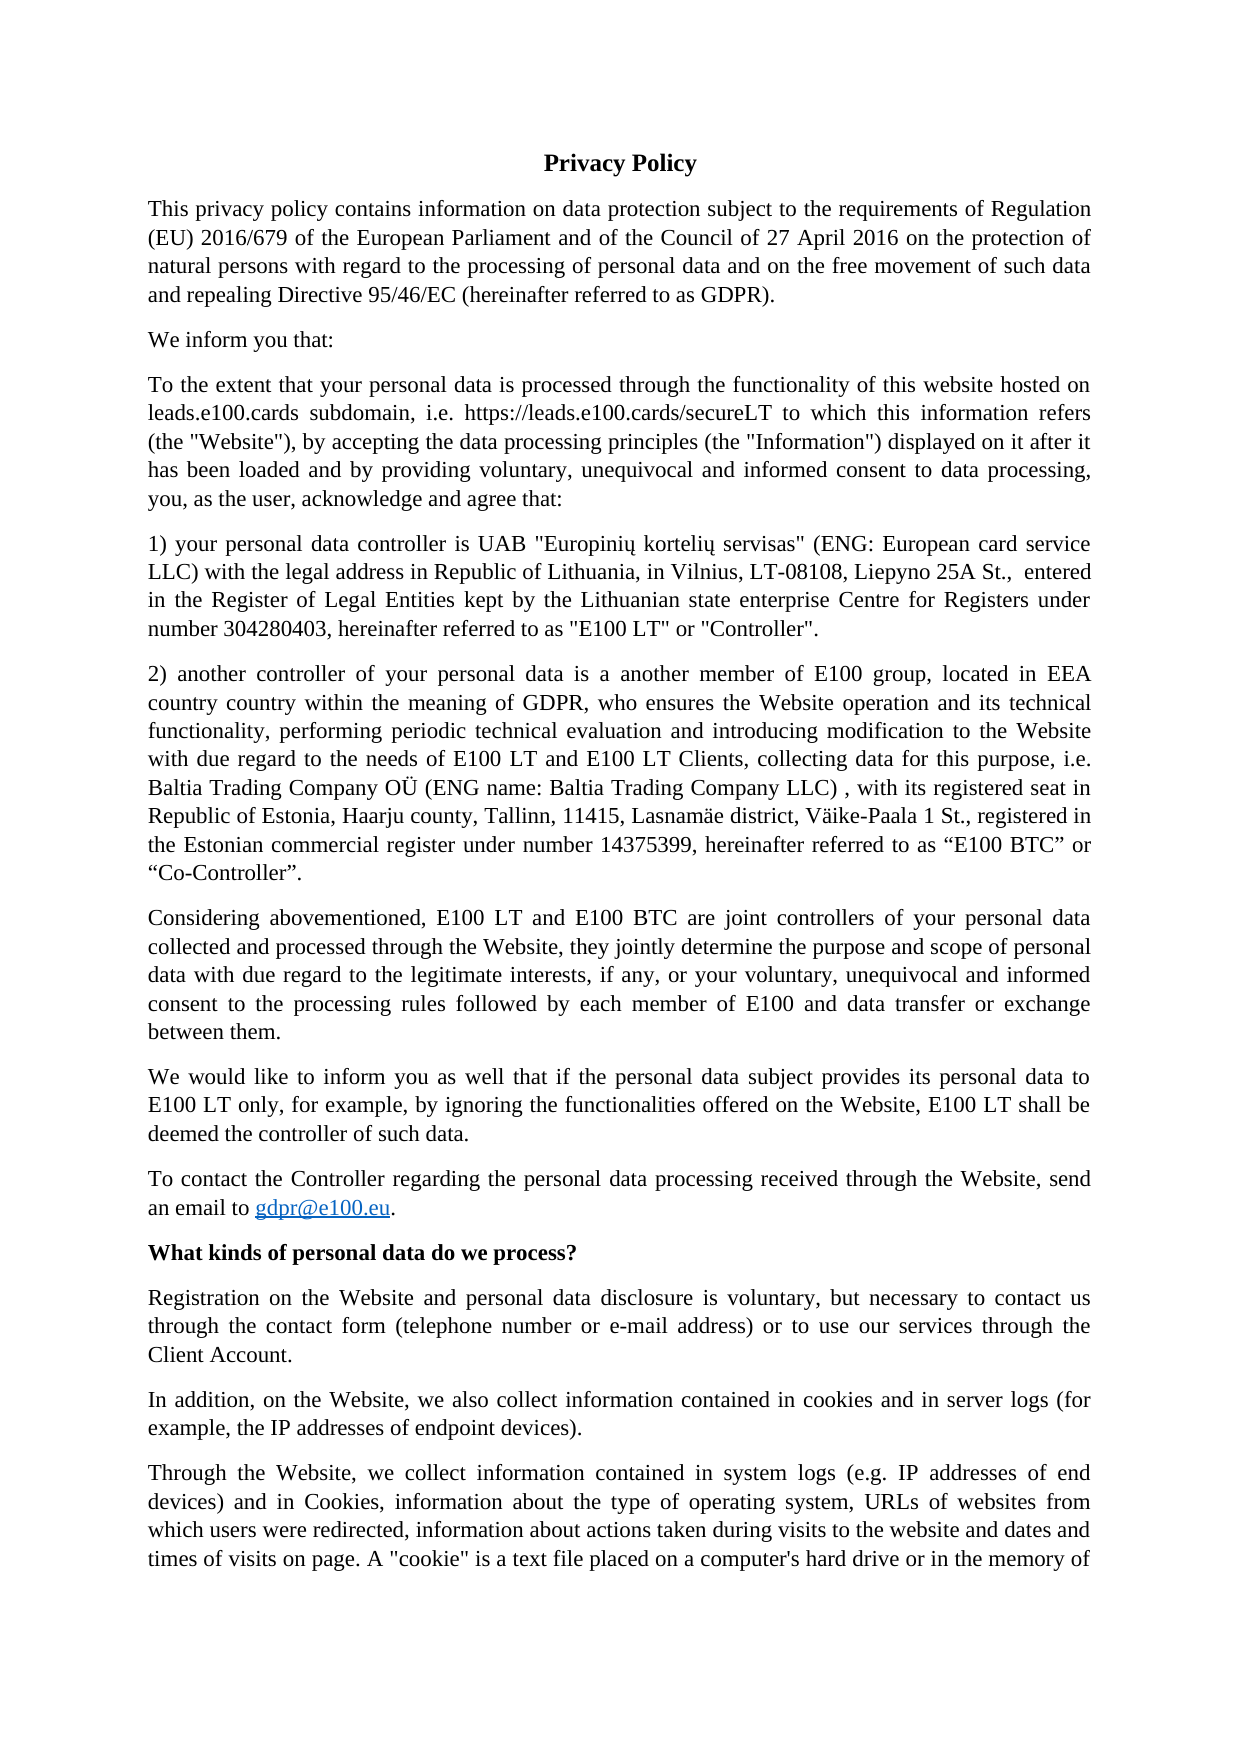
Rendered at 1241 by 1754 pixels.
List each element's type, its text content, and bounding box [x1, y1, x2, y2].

text Privacy Policy [148, 148, 1093, 176]
text To contact the Controller regarding the personal data processing received through the Website, send an email to gdpr@e100.eu. [148, 1165, 1093, 1220]
text Registration on the Website and personal data disclosure is voluntary, but necessary to contact us through the contact form (telephone number or e-mail address) or to use our services through the Client Account. [148, 1284, 1093, 1367]
text Considering abovementioned, E100 LT and E100 BTC are joint controllers of your personal data collected and processed through the Website, they jointly determine the purpose and scope of personal data with due regard to the legitimate interests, if any, or your voluntary, unequivocal and informed consent to the processing rules followed by each member of E100 and data transfer or exchange between them. [148, 904, 1093, 1044]
text We would like to inform you as well that if the personal data subject provides its personal data to E100 LT only, for example, by ignoring the functionalities offered on the Website, E100 LT shall be deemed the controller of such data. [148, 1063, 1093, 1146]
text This privacy policy contains information on data protection subject to the requirements of Regulation (EU) 2016/679 of the European Parliament and of the Council of 27 April 2016 on the protection of natural persons with regard to the processing of personal data and on the free movement of such data and repealing Directive 95/46/EC (hereinafter referred to as GDPR). [148, 195, 1093, 307]
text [148, 1459, 1093, 1571]
text To the extent that your personal data is processed through the functionality of this website hosted on leads.e100.cards subdomain, i.e. https://leads.e100.cards/secureLT to which this information refers (the "Website"), by accepting the data processing principles (the "Information") displayed on it after it has been loaded and by providing voluntary, unequivocal and informed consent to data processing, you, as the user, acknowledge and agree that: [148, 371, 1093, 511]
text What kinds of personal data do we process? [148, 1239, 1093, 1265]
text We inform you that: [148, 326, 1093, 352]
text 2) another controller of your personal data is a another member of E100 group, located in EEA country country within the meaning of GDPR, who ensures the Website operation and its technical functionality, performing periodic technical evaluation and introducing modification to the Website with due regard to the needs of E100 LT and E100 LT Clients, collecting data for this purpose, i.e. Baltia Trading Company OÜ (ENG name: Baltia Trading Company LLC) , with its registered seat in Republic of Estonia, Haarju county, Tallinn, 11415, Lasnamäe district, Väike-Paala 1 St., registered in the Estonian commercial register under number 14375399, hereinafter referred to as “E100 BTC” or “Co-Controller”. [148, 660, 1093, 886]
text 1) your personal data controller is UAB "Europinių kortelių servisas" (ENG: European card service LLC) with the legal address in Republic of Lithuania, in Vilnius, LT-08108, Liepyno 25A St., entered in the Register of Legal Entities kept by the Lithuanian state enterprise Centre for Registers under number 304280403, hereinafter referred to as "E100 LT" or "Controller". [148, 530, 1093, 641]
text In addition, on the Website, we also collect information contained in cookies and in server logs (for example, the IP addresses of endpoint devices). [148, 1386, 1093, 1441]
